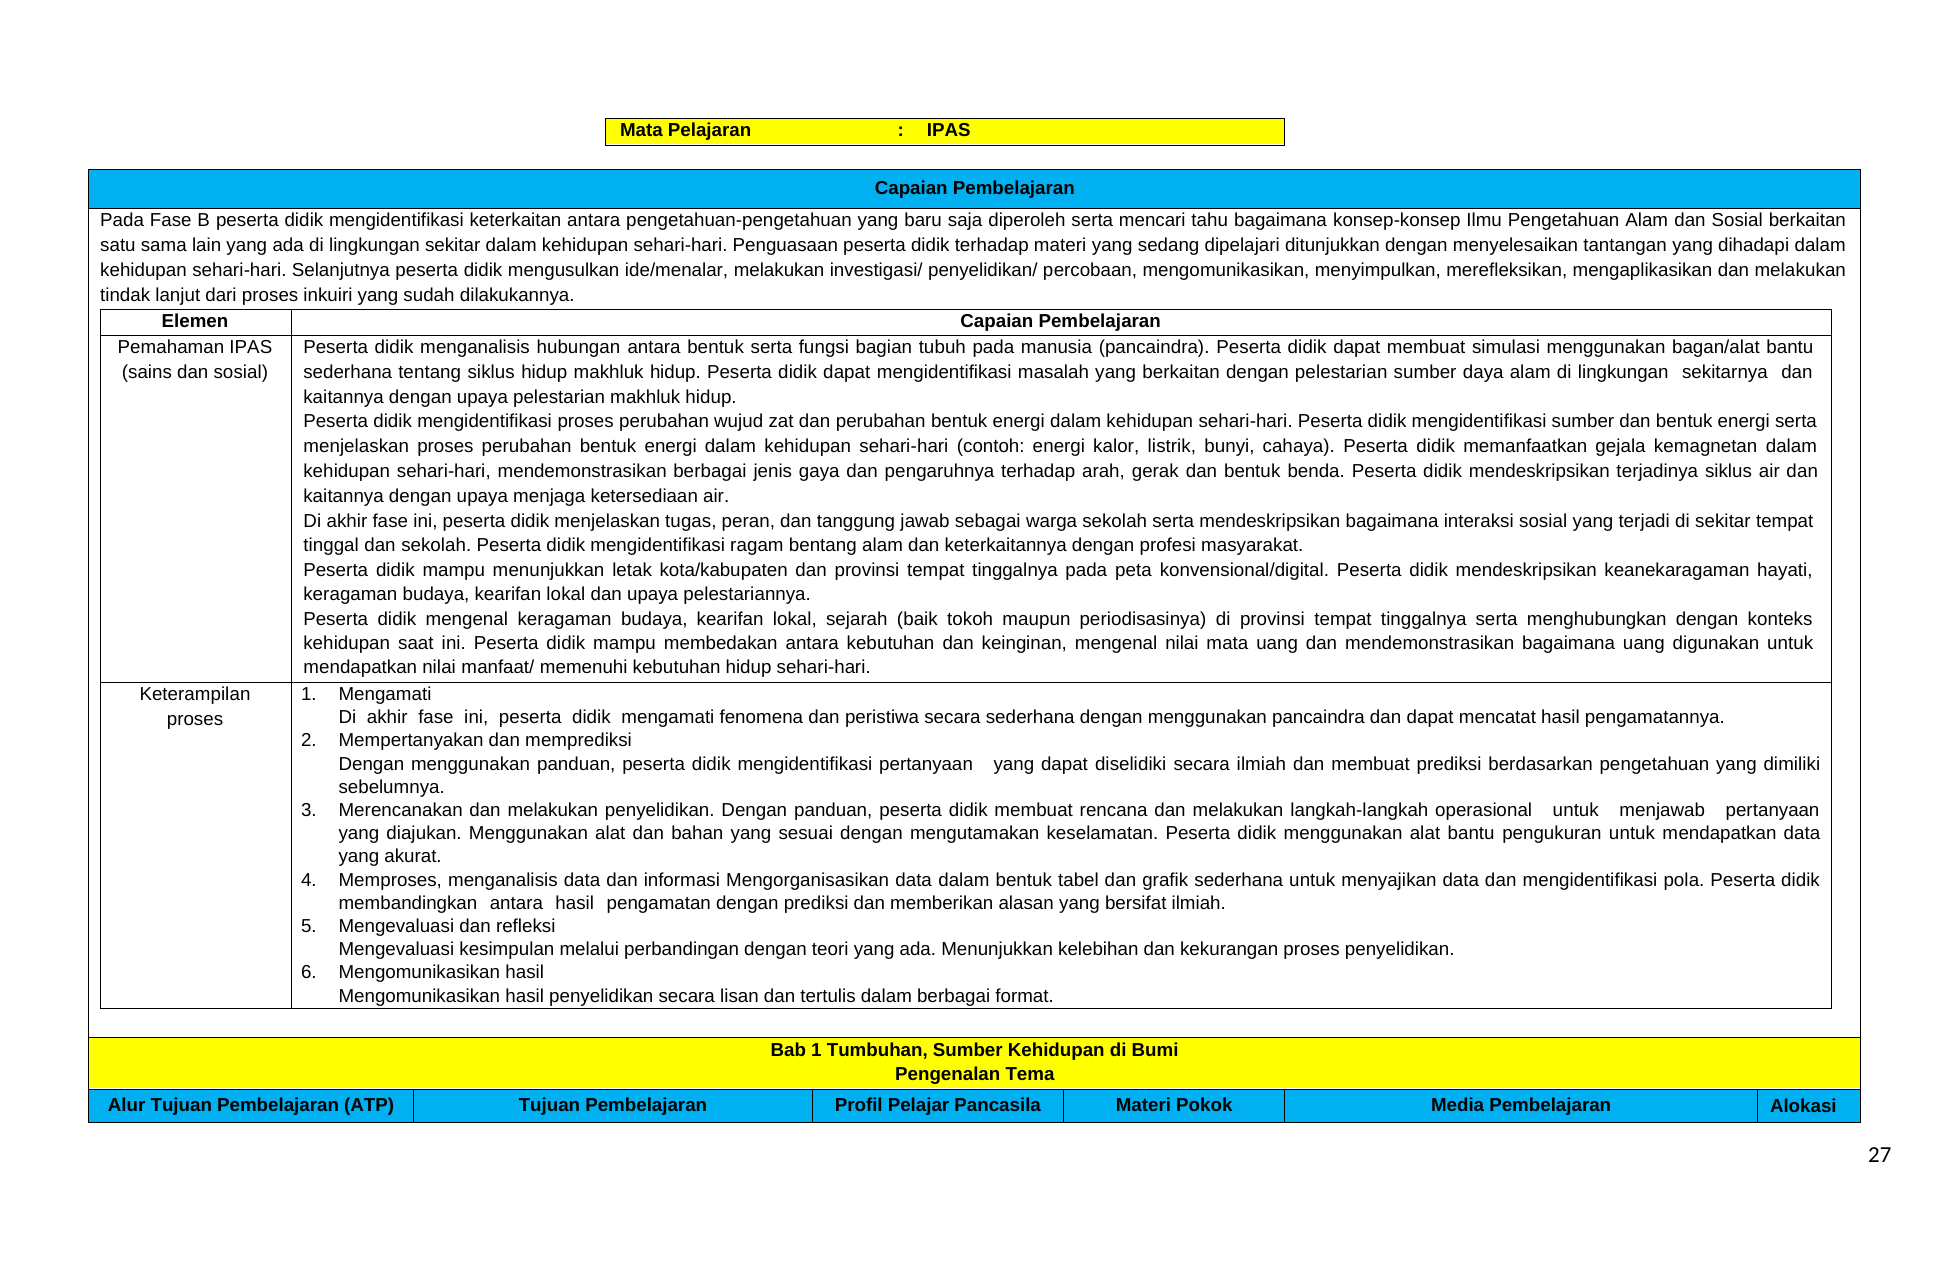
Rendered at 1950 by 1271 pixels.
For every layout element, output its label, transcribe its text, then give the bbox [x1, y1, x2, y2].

table_header : [886, 119, 915, 144]
table_cell Tujuan Pembelajaran [414, 1090, 812, 1122]
table_cell Pada Fase B peserta didik mengidentifikasi keterkaitan antara pengetahuan-pengetahuan yang baru saja diperoleh serta mencari tahu bagaimana konsep-konsep Ilmu Pengetahuan Alam dan Sosial berkaitan satu sama lain yang ada di lingkungan sekitar dalam kehidupan sehari-hari. Penguasaan peserta didik terhadap materi yang sedang dipelajari ditunjukkan dengan menyelesaikan tantangan yang dihadapi dalam kehidupan sehari-hari. Selanjutnya peserta didik mengusulkan ide/menalar, melakukan investigasi/ penyelidikan/ percobaan, mengomunikasikan, menyimpulkan, merefleksikan, mengaplikasikan dan melakukan tindak lanjut dari proses inkuiri yang sudah dilakukannya. [89, 209, 1860, 1037]
table_cell Media Pembelajaran [1285, 1090, 1757, 1122]
table_header Mata Pelajaran [606, 119, 886, 144]
table_header Capaian Pembelajaran [89, 170, 1860, 208]
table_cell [89, 1090, 413, 1122]
table_cell Alokasi Waktu [1758, 1090, 1860, 1122]
table_header IPAS [915, 119, 1284, 144]
table_cell Materi Pokok [1064, 1090, 1284, 1122]
table_cell Bab 1 Tumbuhan, Sumber Kehidupan di Bumi Pengenalan Tema [89, 1038, 1860, 1088]
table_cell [813, 1090, 1063, 1122]
